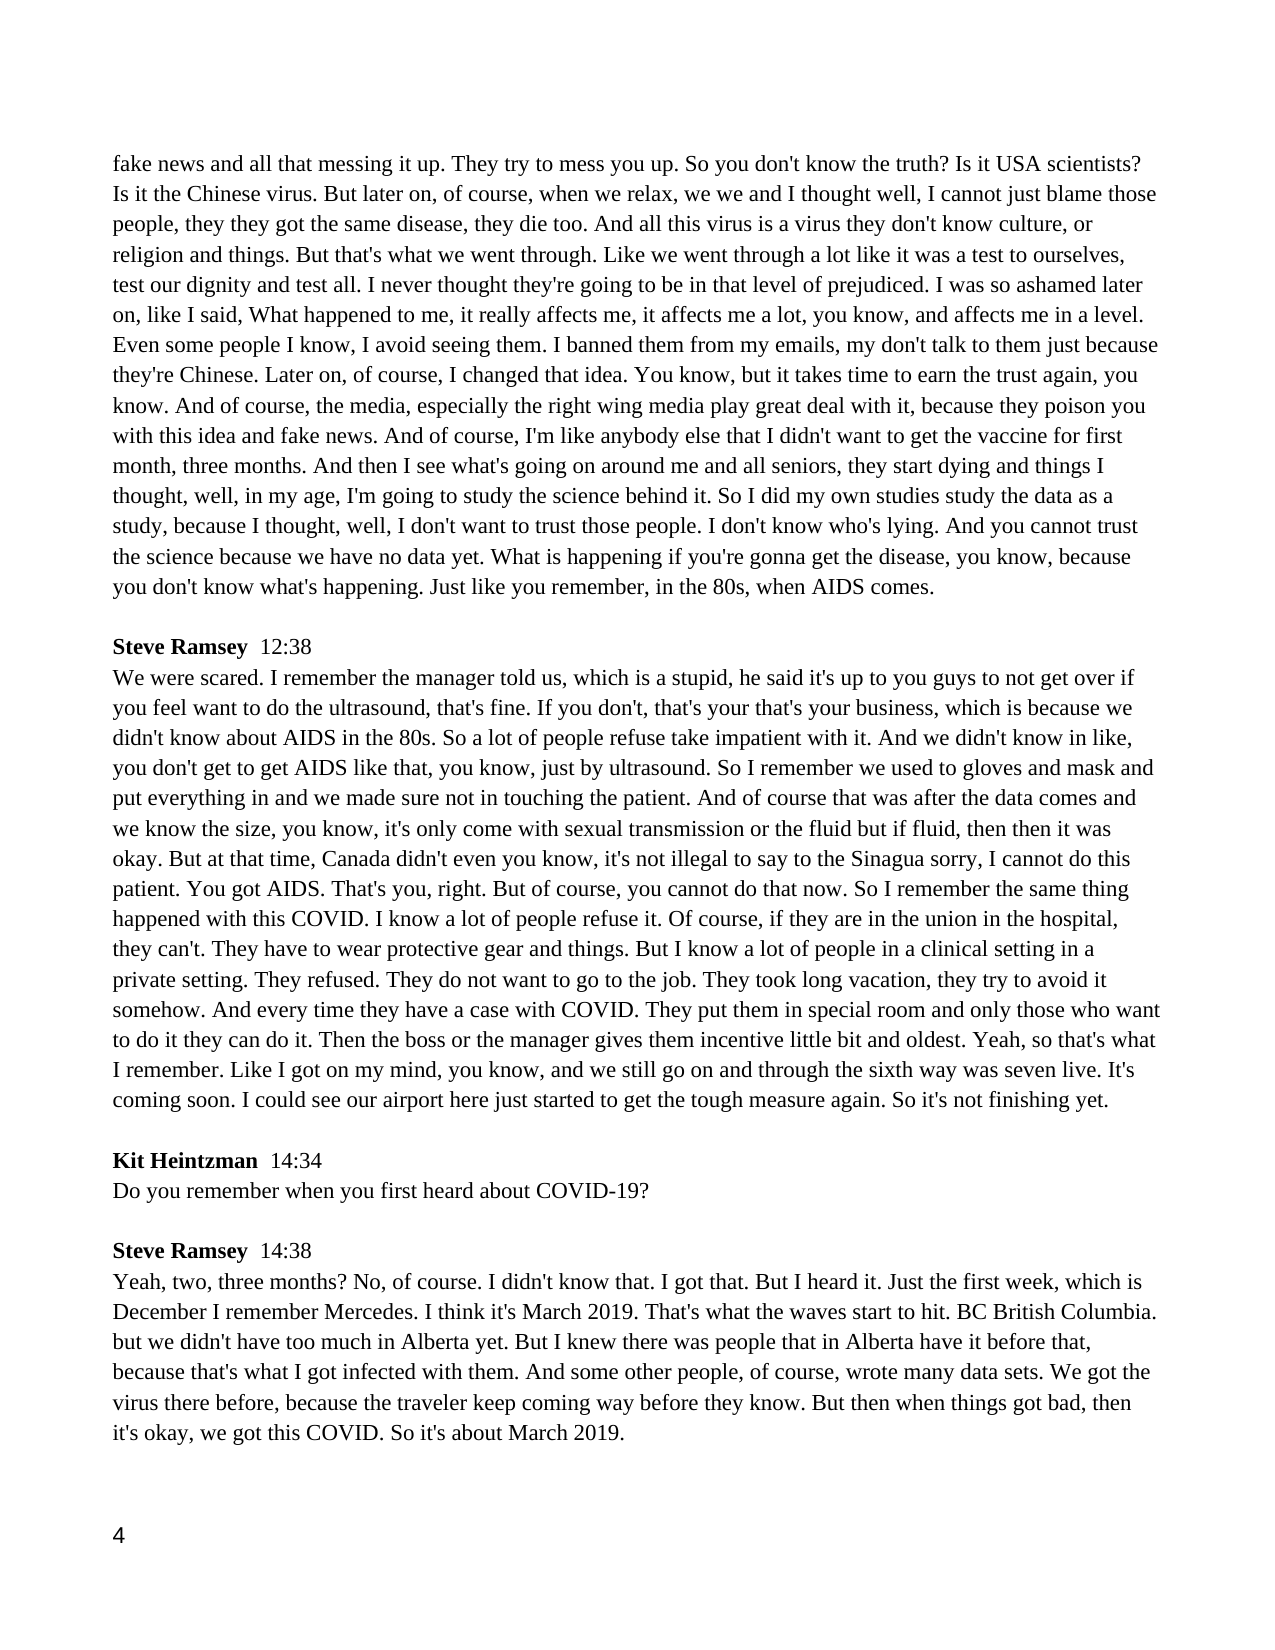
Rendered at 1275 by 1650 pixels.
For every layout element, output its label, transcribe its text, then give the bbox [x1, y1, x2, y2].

text Steve Ramsey 12:38 [112, 633, 1162, 660]
text We were scared. I remember the manager told us, which is a stupid, he said it's up to you guys to not get over if you feel want to do the ultrasound, that's fine. If you don't, that's your that's your business, which is because we didn't know about AIDS in the 80s. So a lot of people refuse take impatient with it. And we didn't know in like, you don't get to get AIDS like that, you know, just by ultrasound. So I remember we used to gloves and mask and put everything in and we made sure not in touching the patient. And of course that was after the data comes and we know the size, you know, it's only come with sexual transmission or the fluid but if fluid, then then it was okay. But at that time, Canada didn't even you know, it's not illegal to say to the Sinagua sorry, I cannot do this patient. You got AIDS. That's you, right. But of course, you cannot do that now. So I remember the same thing happened with this COVID. I know a lot of people refuse it. Of course, if they are in the union in the hospital, they can't. They have to wear protective gear and things. But I know a lot of people in a clinical setting in a private setting. They refused. They do not want to go to the job. They took long vacation, they try to avoid it somehow. And every time they have a case with COVID. They put them in special room and only those who want to do it they can do it. Then the boss or the manager gives them incentive little bit and oldest. Yeah, so that's what I remember. Like I got on my mind, you know, and we still go on and through the sixth way was seven live. It's coming soon. I could see our airport here just started to get the tough measure again. So it's not finishing yet. [112, 663, 1162, 1113]
text Steve Ramsey 14:38 [112, 1237, 1162, 1264]
text Do you remember when you first heard about COVID-19? [112, 1177, 1162, 1203]
text Kit Heintzman 14:34 [112, 1147, 1162, 1173]
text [112, 150, 1162, 599]
text Yeah, two, three months? No, of course. I didn't know that. I got that. But I heard it. Just the first week, which is December I remember Mercedes. I think it's March 2019. That's what the waves start to hit. BC British Columbia. but we didn't have too much in Alberta yet. But I knew there was people that in Alberta have it before that, because that's what I got infected with them. And some other people, of course, wrote many data sets. We got the virus there before, because the traveler keep coming way before they know. But then when things got bad, then it's okay, we got this COVID. So it's about March 2019. [112, 1268, 1162, 1445]
